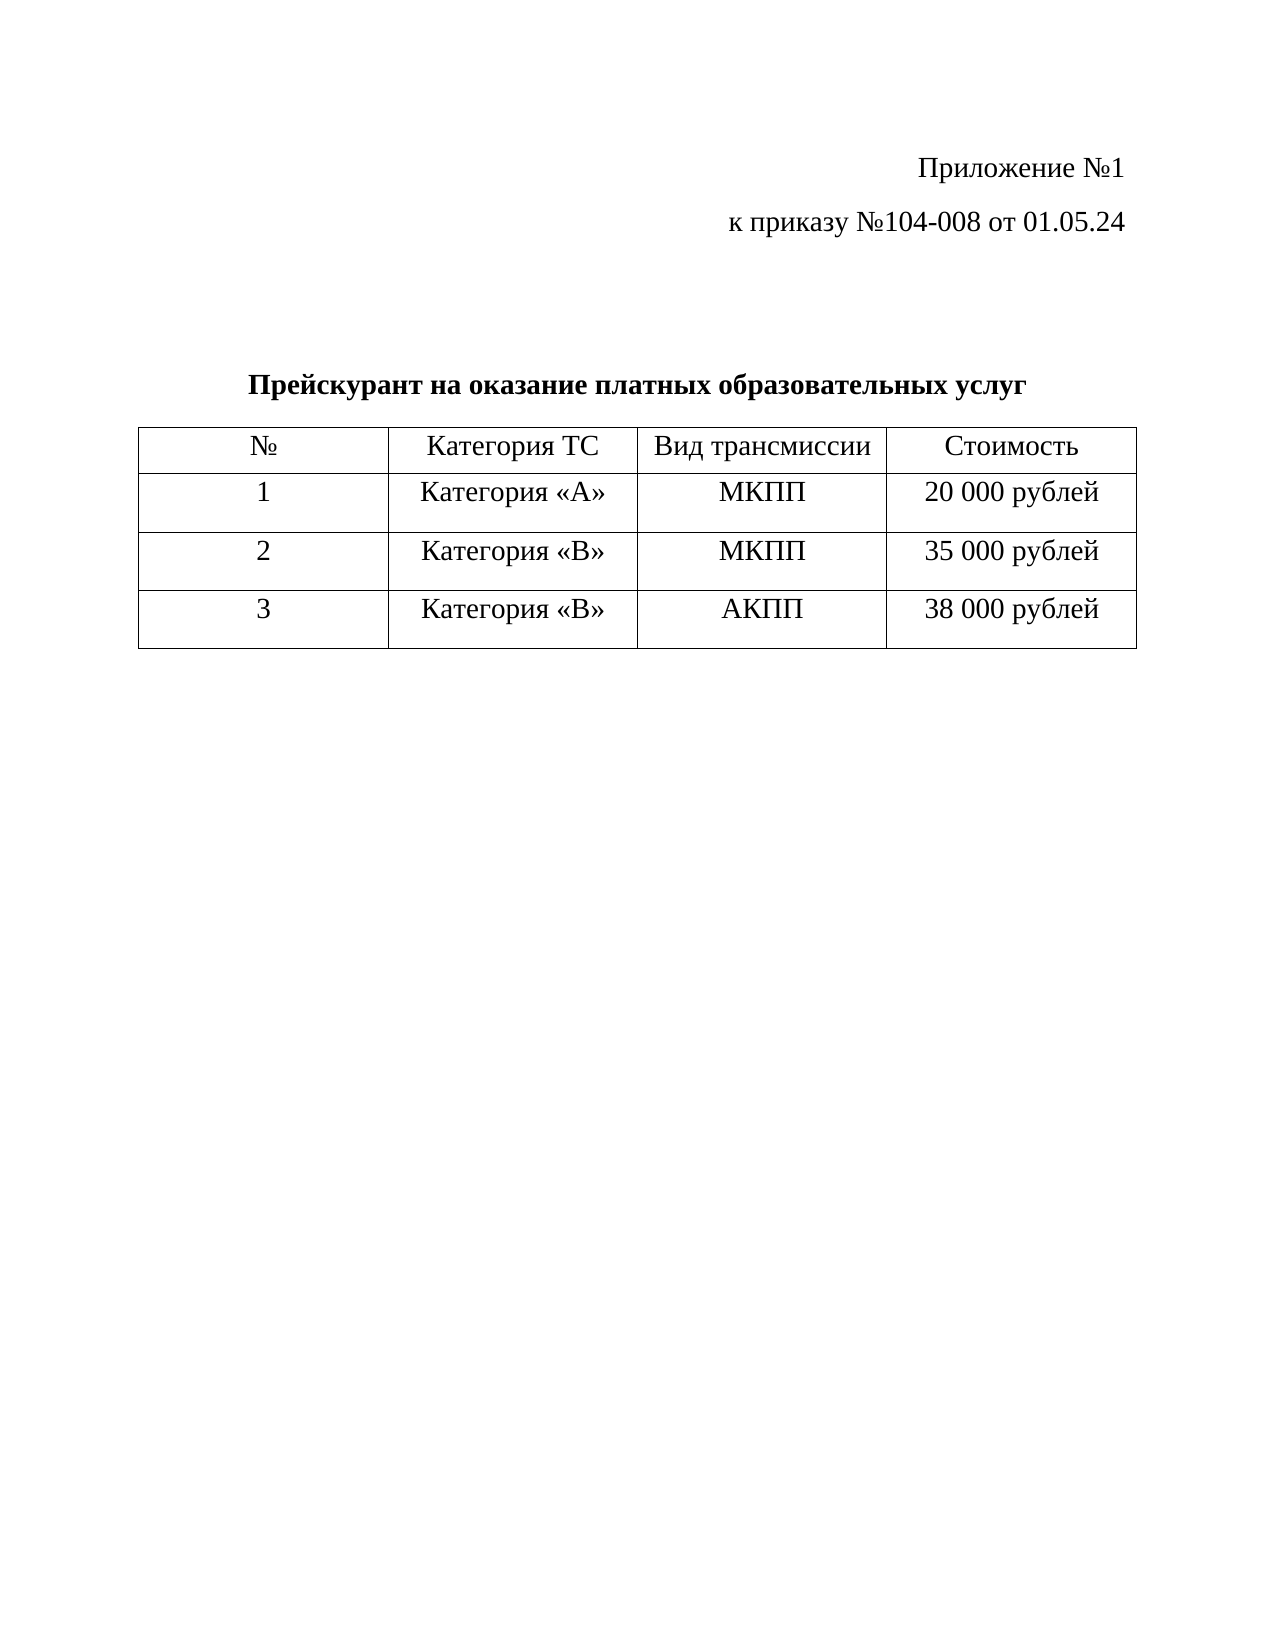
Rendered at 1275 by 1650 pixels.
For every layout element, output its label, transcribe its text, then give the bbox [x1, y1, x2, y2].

table_cell Категория «В» [389, 591, 637, 648]
table_cell 20 000 рублей [887, 474, 1136, 532]
table_header Вид трансмиссии [638, 428, 886, 473]
table_cell МКПП [638, 533, 886, 590]
text Приложение №1 [150, 150, 1125, 183]
table_header № [139, 428, 388, 473]
table_cell 2 [139, 533, 388, 590]
text Прейскурант на оказание платных образовательных услуг [150, 367, 1125, 401]
table_cell 3 [139, 591, 388, 648]
table_cell МКПП [638, 474, 886, 532]
text к приказу №104-008 от 01.05.24 [150, 204, 1125, 238]
table_cell Категория «А» [389, 474, 637, 532]
table_cell 1 [139, 474, 388, 532]
table_cell АКПП [638, 591, 886, 648]
table_header Категория ТС [389, 428, 637, 473]
table_cell 38 000 рублей [887, 591, 1136, 648]
table_header Стоимость [887, 428, 1136, 473]
table_cell Категория «В» [389, 533, 637, 590]
table_cell 35 000 рублей [887, 533, 1136, 590]
